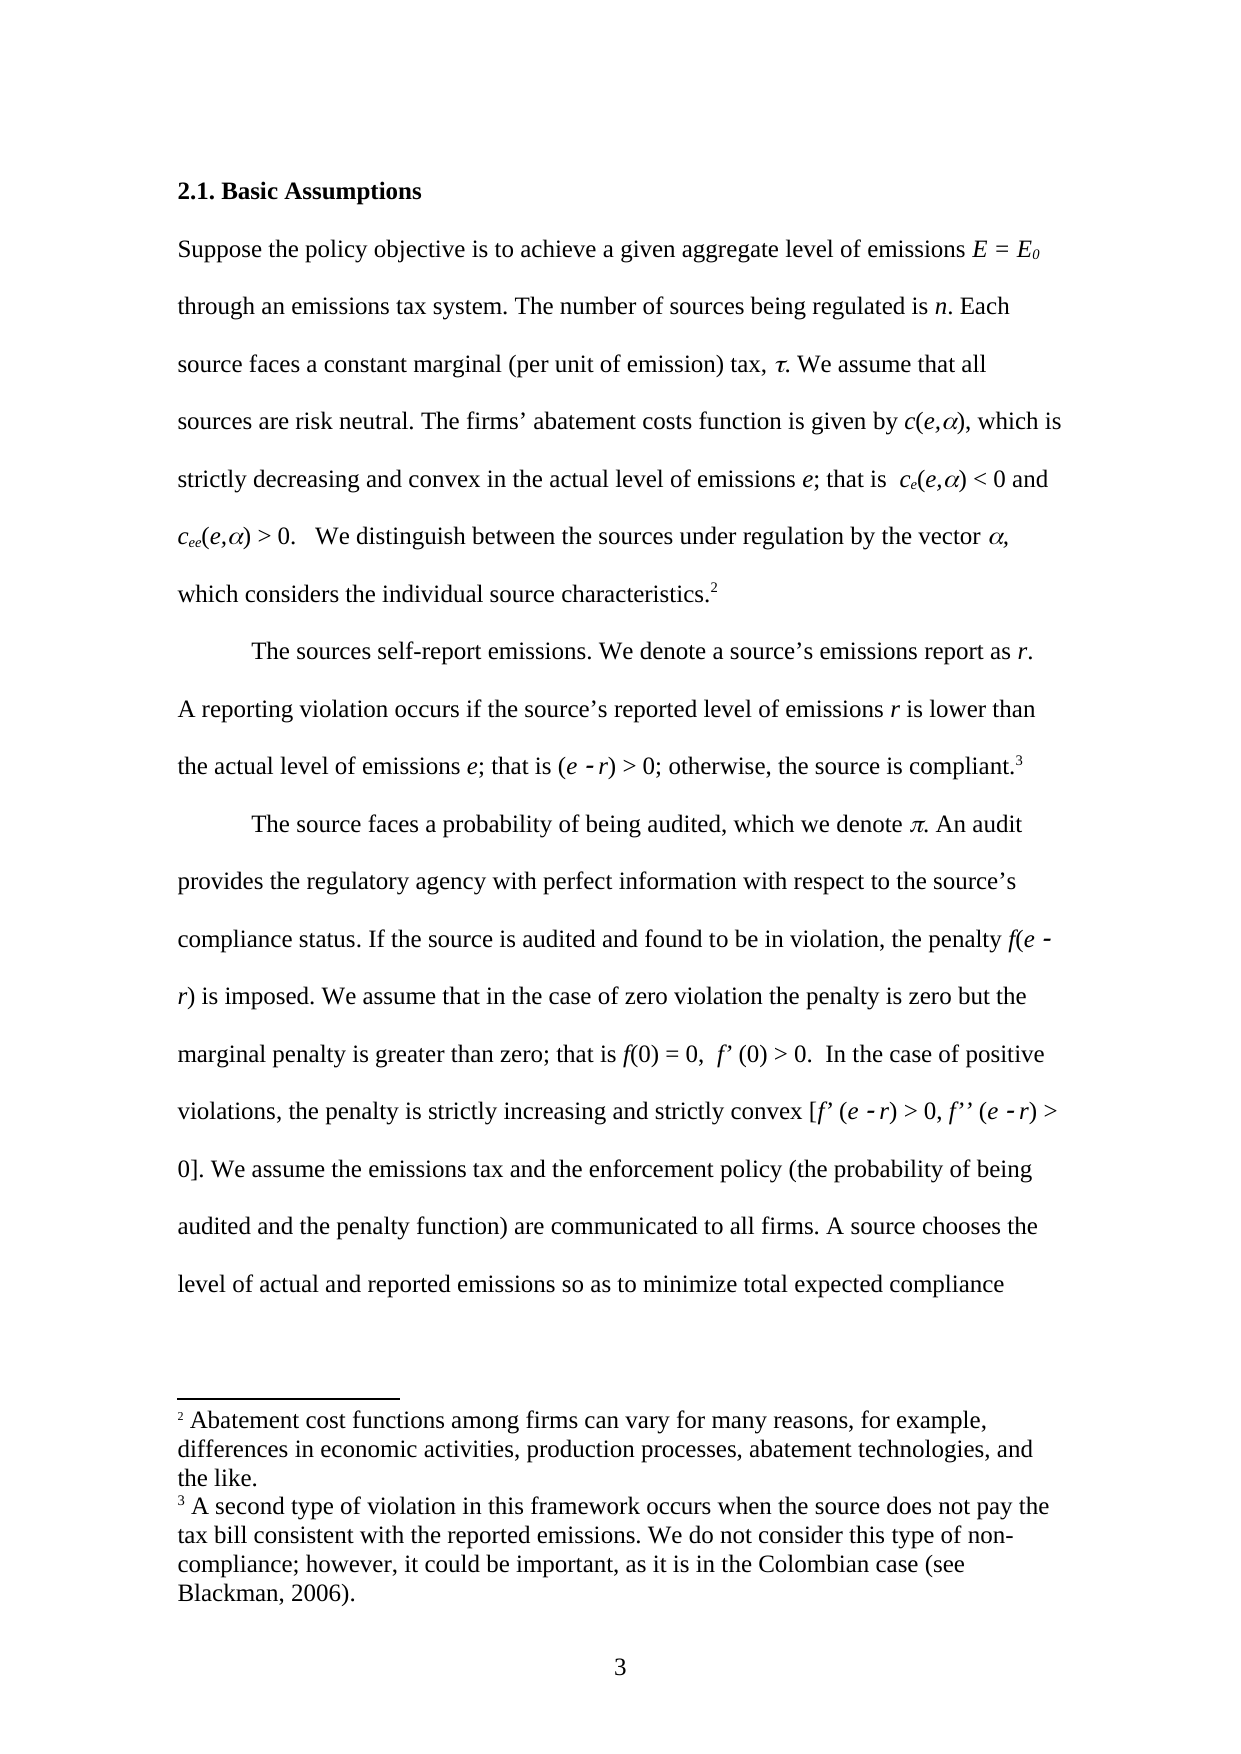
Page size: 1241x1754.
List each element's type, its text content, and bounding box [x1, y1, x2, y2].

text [177, 809, 1063, 1298]
text Suppose the policy objective is to achieve a given aggregate level of emissions E = E0 through an emissions tax system. The number of sources being regulated is n. Each source faces a constant marginal (per unit of emission) tax, . We assume that all sources are risk neutral. The firms’ abatement costs function is given by c(e,), which is strictly decreasing and convex in the actual level of emissions e; that is ce(e,) < 0 and cee(e,) > 0. We distinguish between the sources under regulation by the vector , which considers the individual source characteristics. [177, 234, 1063, 608]
text 2.1. Basic Assumptions [177, 176, 1063, 205]
text The sources self-report emissions. We denote a source’s emissions report as r. A reporting violation occurs if the source’s reported level of emissions r is lower than the actual level of emissions e; that is (e r) > 0; otherwise, the source is compliant. [177, 636, 1063, 780]
